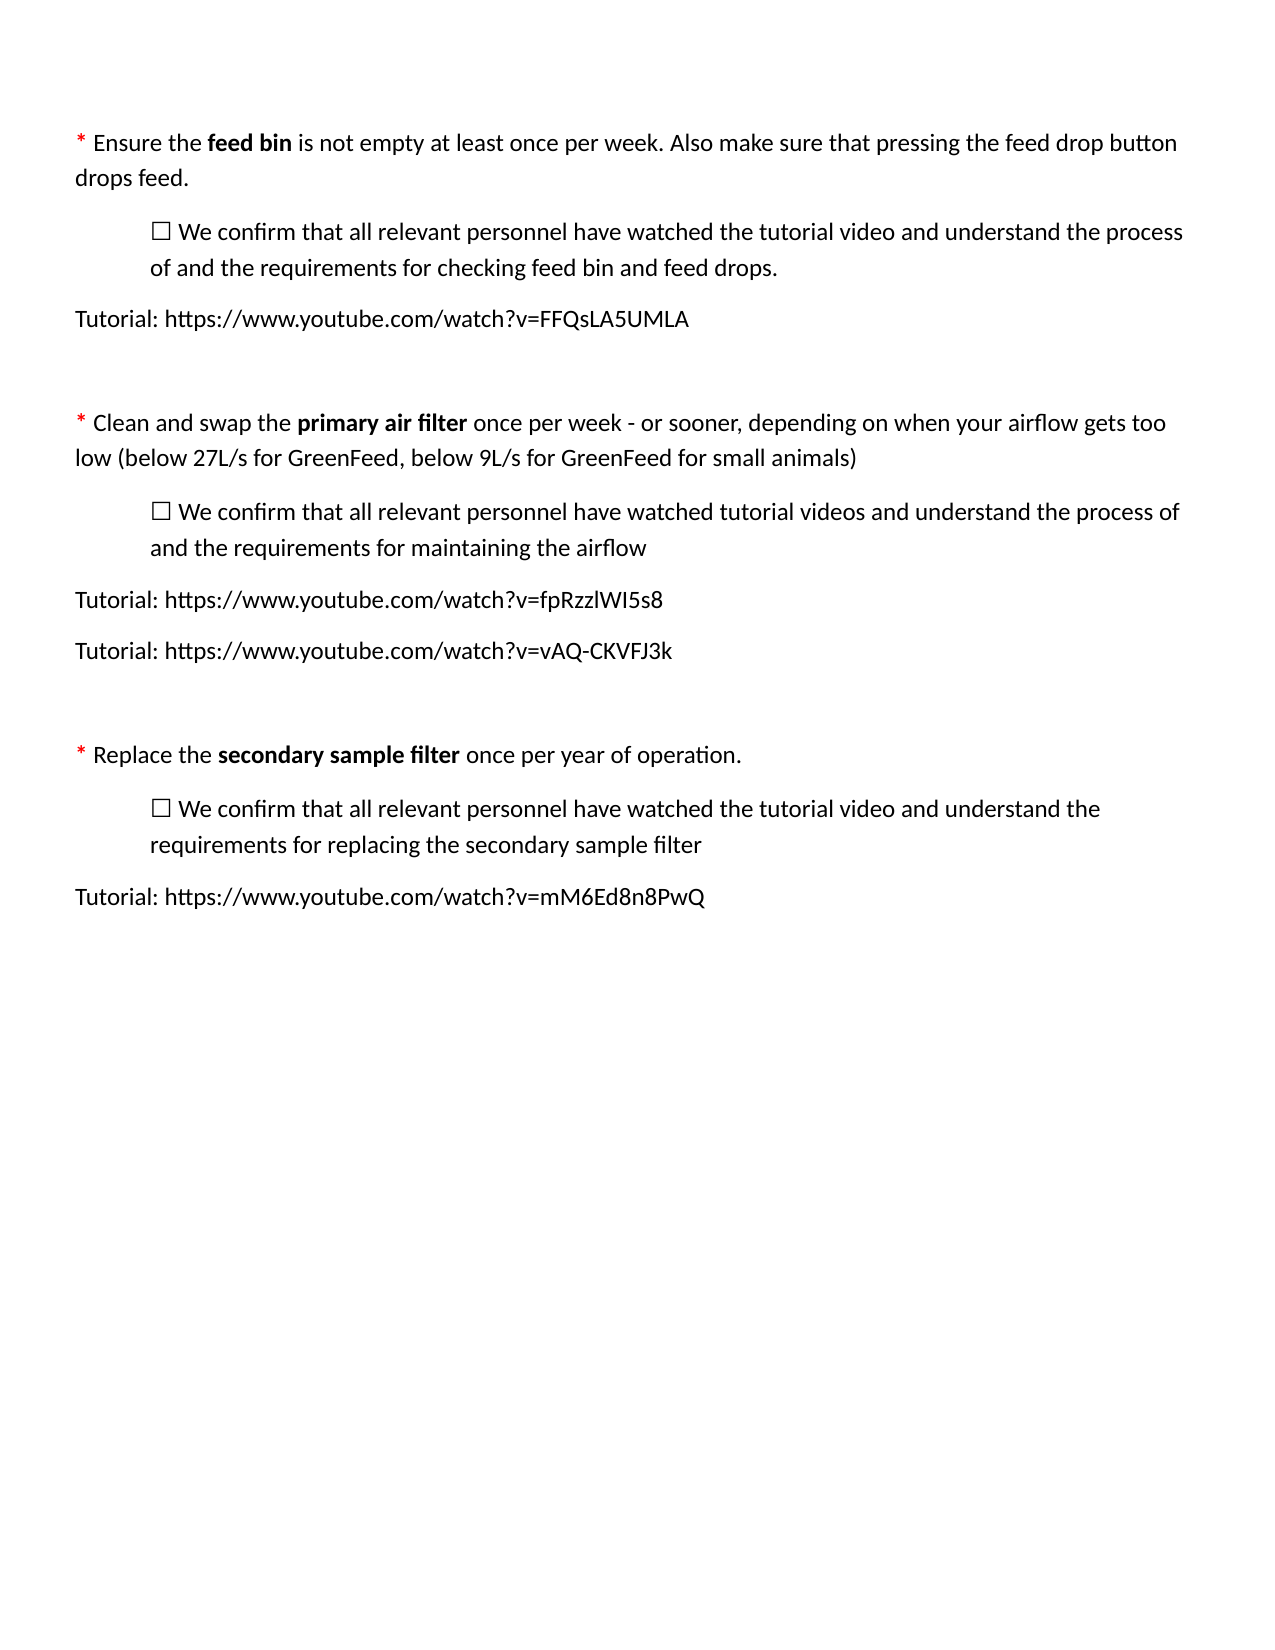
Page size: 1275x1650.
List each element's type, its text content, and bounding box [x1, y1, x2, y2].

text * Ensure the feed bin is not empty at least once per week. Also make sure that pressing the feed drop button drops feed. [75, 127, 1200, 192]
list We confirm that all relevant personnel have watched the tutorial video and understand the process of and the requirements for checking feed bin and feed drops. [150, 213, 1200, 282]
text Tutorial: https://www.youtube.com/watch?v=FFQsLA5UMLA [75, 303, 1200, 334]
text * Clean and swap the primary air filter once per week - or sooner, depending on when your airflow gets too low (below 27L/s for GreenFeed, below 9L/s for GreenFeed for small animals) [75, 407, 1200, 472]
text We confirm that all relevant personnel have watched tutorial videos and understand the process of and the requirements for maintaining the airflow [150, 493, 1200, 563]
text Tutorial: https://www.youtube.com/watch?v=mM6Ed8n8PwQ [75, 881, 1200, 911]
text * Replace the secondary sample filter once per year of operation. [75, 739, 1200, 769]
text Tutorial: https://www.youtube.com/watch?v=vAQ-CKVFJ3k [75, 635, 1200, 666]
text We confirm that all relevant personnel have watched the tutorial video and understand the requirements for replacing the secondary sample filter [150, 790, 1200, 859]
text Tutorial: https://www.youtube.com/watch?v=fpRzzlWI5s8 [75, 584, 1200, 614]
